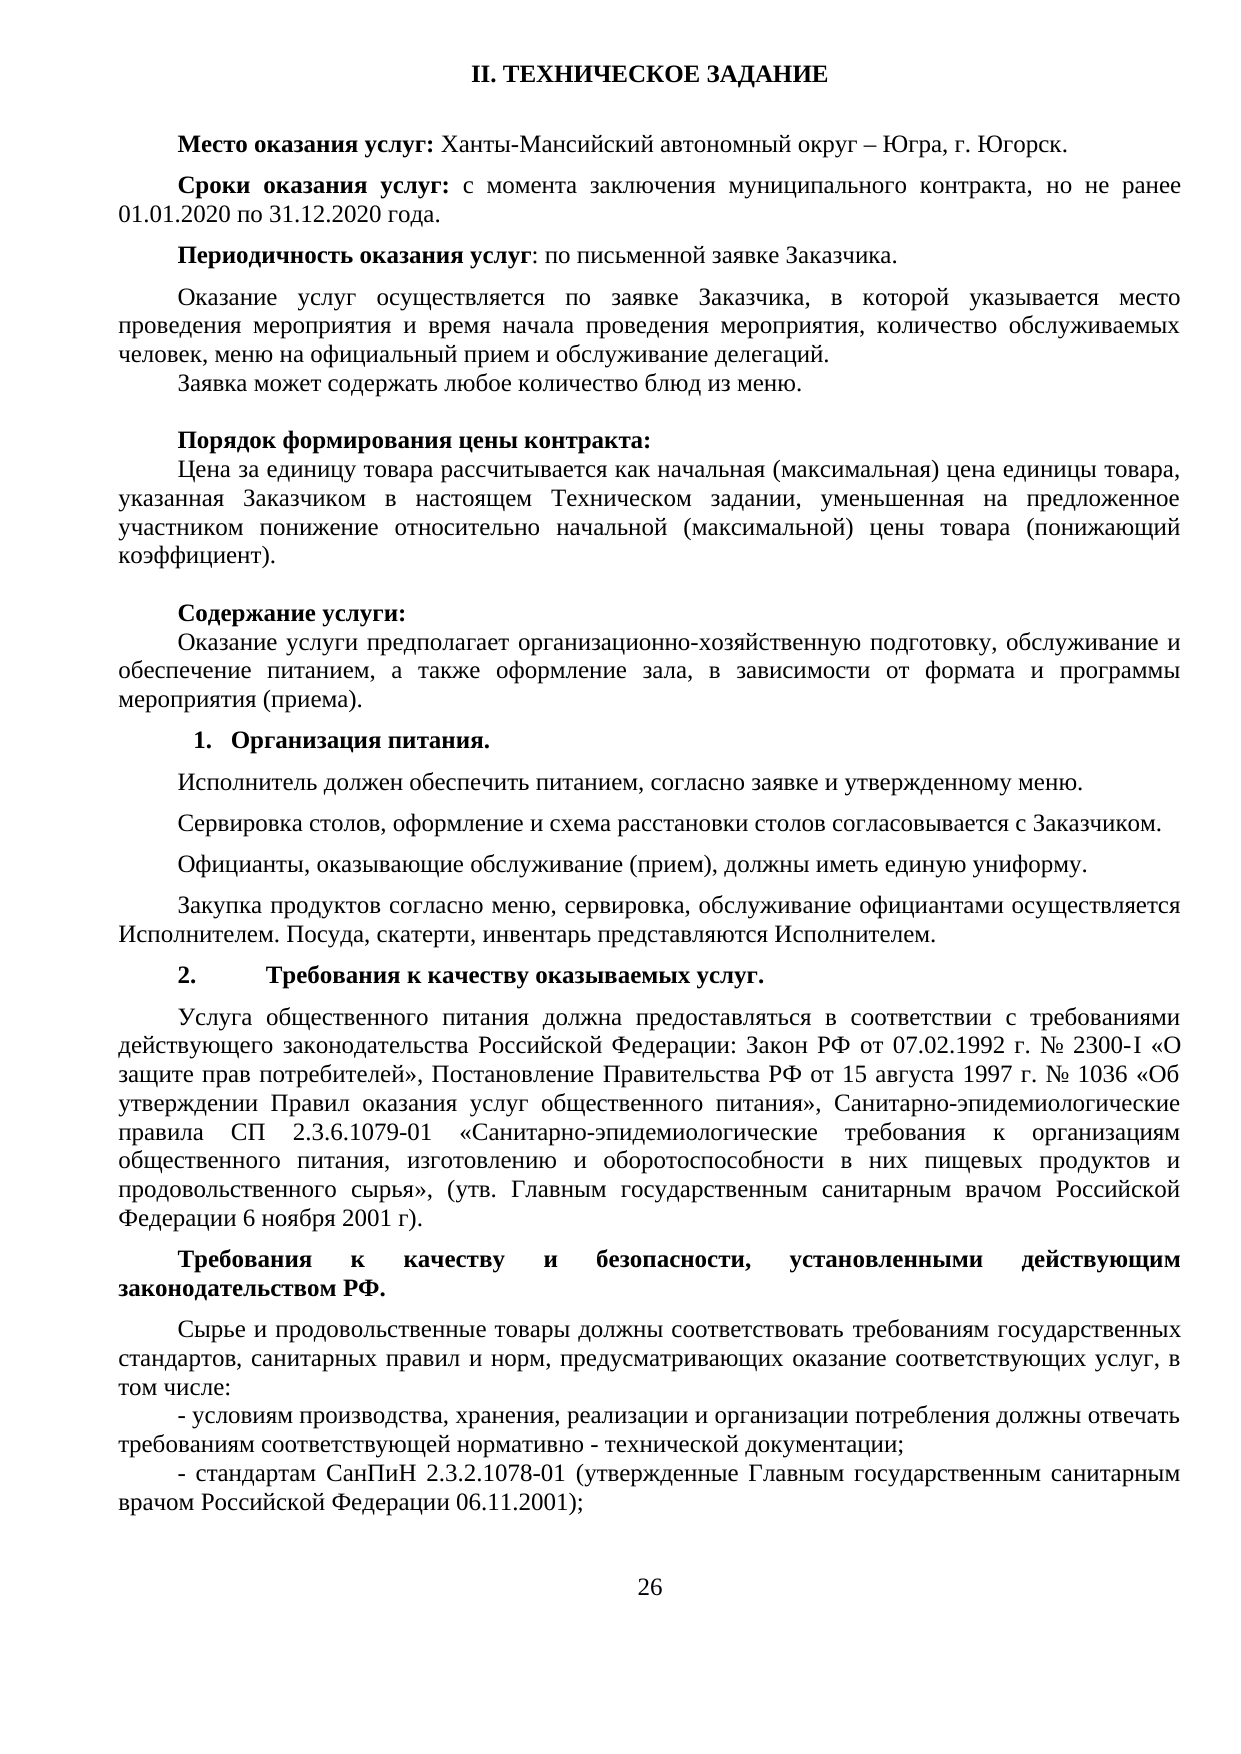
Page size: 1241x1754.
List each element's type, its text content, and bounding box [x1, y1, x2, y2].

text Оказание услуг осуществляется по заявке Заказчика, в которой указывается место проведения мероприятия и время начала проведения мероприятия, количество обслуживаемых человек, меню на официальный прием и обслуживание делегаций. [118, 282, 1181, 368]
text Цена за единицу товара рассчитывается как начальная (максимальная) цена единицы товара, указанная Заказчиком в настоящем Техническом задании, уменьшенная на предложенное участником понижение относительно начальной (максимальной) цены товара (понижающий коэффициент). [118, 454, 1181, 569]
text Сырье и продовольственные товары должны соответствовать требованиям государственных стандартов, санитарных правил и норм, предусматривающих оказание соответствующих услуг, в том числе: [118, 1314, 1181, 1400]
text Периодичность оказания услуг: по письменной заявке Заказчика. [118, 240, 1181, 269]
text Оказание услуги предполагает организационно-хозяйственную подготовку, обслуживание и обеспечение питанием, а также оформление зала, в зависимости от формата и программы мероприятия (приема). [118, 627, 1181, 713]
text Требования к качеству и безопасности, установленными действующим законодательством РФ. [118, 1244, 1181, 1302]
text Порядок формирования цены контракта: [118, 425, 1181, 454]
text Официанты, оказывающие обслуживание (прием), должны иметь единую униформу. [118, 849, 1181, 878]
text Заявка может содержать любое количество блюд из меню. [118, 368, 1181, 397]
text - условиям производства, хранения, реализации и организации потребления должны отвечать требованиям соответствующей нормативно - технической документации; [118, 1400, 1181, 1458]
text Сервировка столов, оформление и схема расстановки столов согласовывается с Заказчиком. [118, 808, 1181, 837]
text Содержание услуги: [118, 598, 1181, 627]
text II. ТЕХНИЧЕСКОЕ ЗАДАНИЕ [118, 59, 1181, 88]
list Организация питания. [193, 725, 1181, 754]
text Услуга общественного питания должна предоставляться в соответствии с требованиями действующего законодательства Российской Федерации: Закон РФ от 07.02.1992 г. № 2300-I «О защите прав потребителей», Постановление Правительства РФ от 15 августа 1997 г. № 1036 «Об утверждении Правил оказания услуг общественного питания», Санитарно-эпидемиологические правила СП 2.3.6.1079-01 «Санитарно-эпидемиологические требования к организациям общественного питания, изготовлению и оборотоспособности в них пищевых продуктов и продовольственного сырья», (утв. Главным государственным санитарным врачом Российской Федерации 6 ноября 2001 г). [118, 1002, 1181, 1232]
text Сроки оказания услуг: с момента заключения муниципального контракта, но не ранее 01.01.2020 по 31.12.2020 года. [118, 170, 1181, 228]
list Требования к качеству оказываемых услуг. [118, 960, 1181, 989]
text - стандартам СанПиН 2.3.2.1078-01 (утвержденные Главным государственным санитарным врачом Российской Федерации 06.11.2001); [118, 1458, 1181, 1515]
text Исполнитель должен обеспечить питанием, согласно заявке и утвержденному меню. [118, 767, 1181, 795]
text Закупка продуктов согласно меню, сервировка, обслуживание официантами осуществляется Исполнителем. Посуда, скатерти, инвентарь представляются Исполнителем. [118, 890, 1181, 948]
text Место оказания услуг: Ханты-Мансийский автономный округ – Югра, г. Югорск. [118, 129, 1181, 158]
